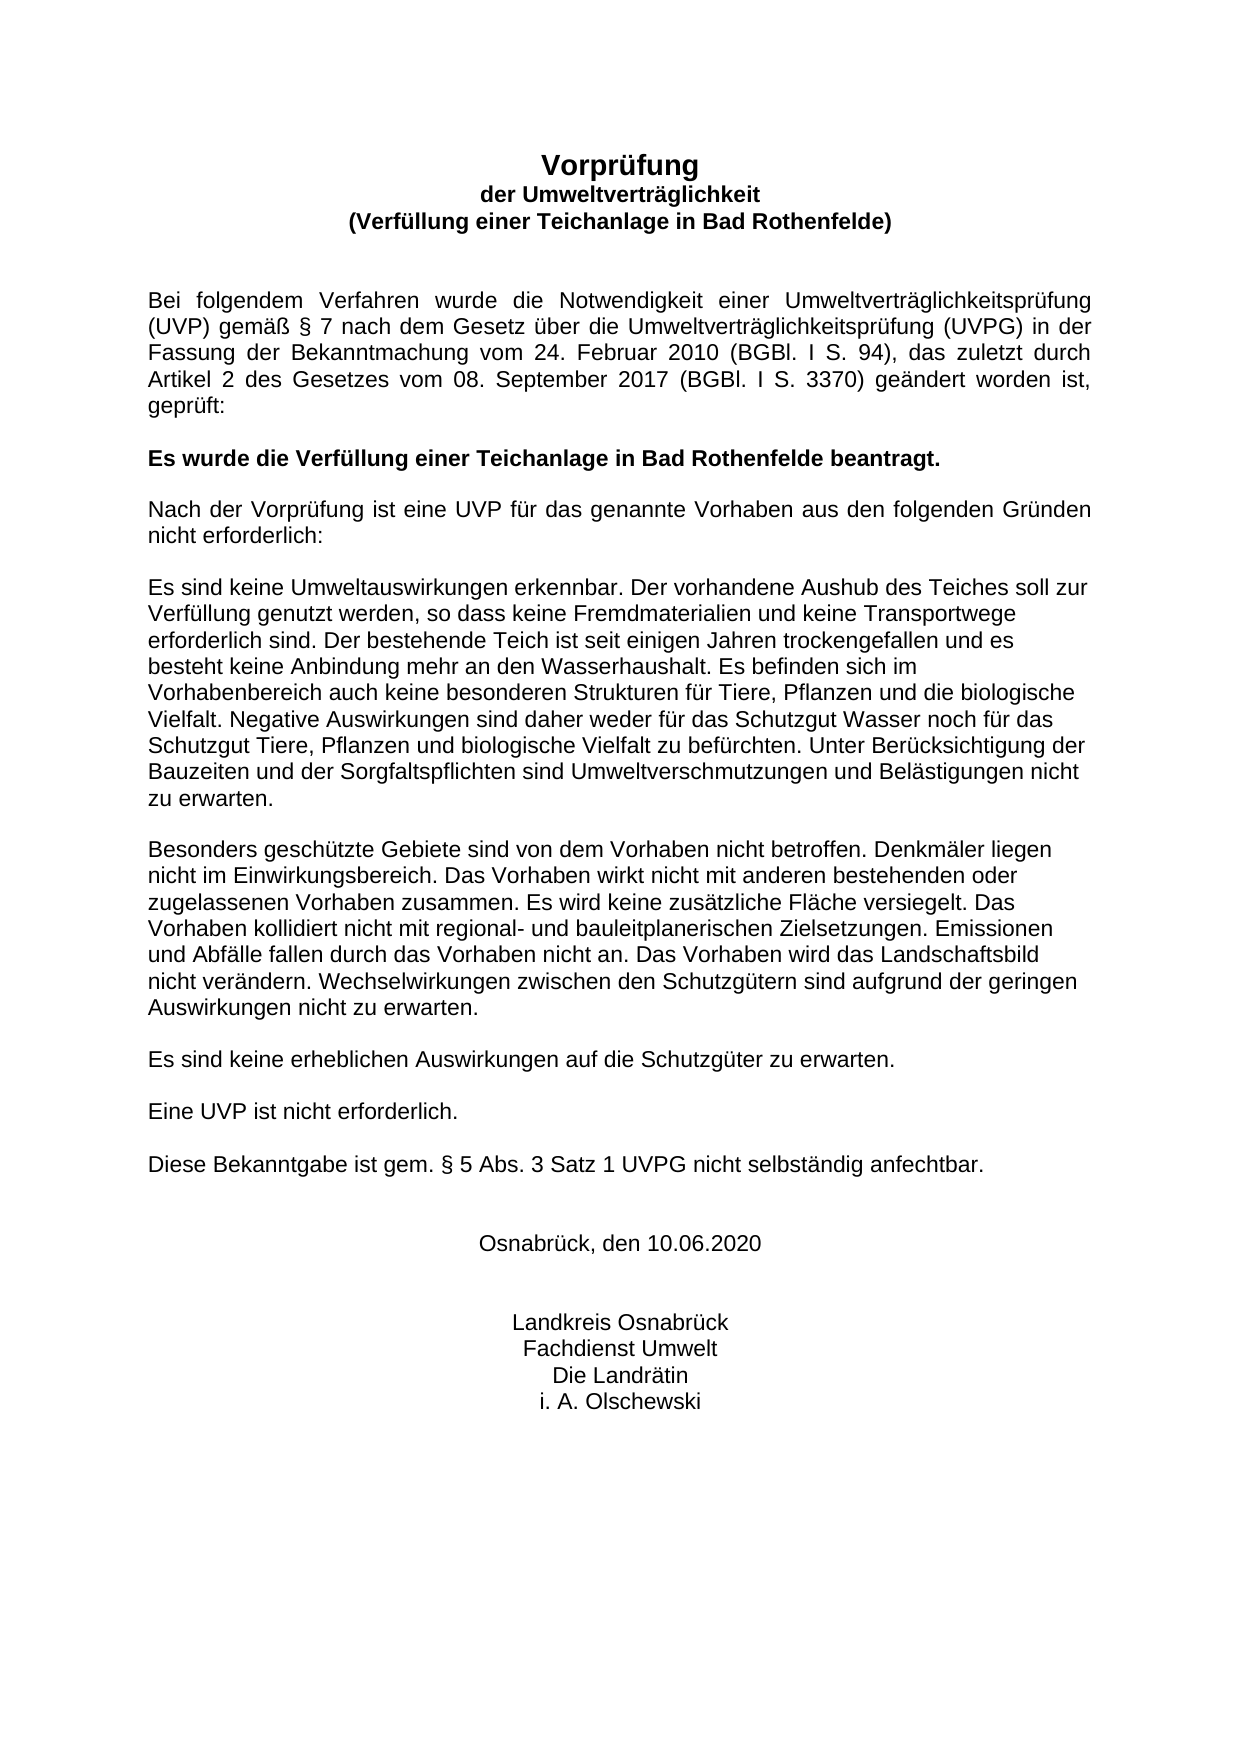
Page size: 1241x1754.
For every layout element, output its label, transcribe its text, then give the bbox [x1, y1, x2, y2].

text Vorprüfung [148, 148, 1092, 181]
text Osnabrück, den 10.06.2020 [148, 1230, 1092, 1256]
text Bei folgendem Verfahren wurde die Notwendigkeit einer Umweltverträglichkeitsprüfung (UVP) gemäß § 7 nach dem Gesetz über die Umweltverträglichkeitsprüfung (UVPG) in der Fassung der Bekanntmachung vom 24. Februar 2010 (BGBl. I S. 94), das zuletzt durch Artikel 2 des Gesetzes vom 08. September 2017 (BGBl. I S. 3370) geändert worden ist, geprüft: [148, 287, 1092, 418]
text Besonders geschützte Gebiete sind von dem Vorhaben nicht betroffen. Denkmäler liegen nicht im Einwirkungsbereich. Das Vorhaben wirkt nicht mit anderen bestehenden oder zugelassenen Vorhaben zusammen. Es wird keine zusätzliche Fläche versiegelt. Das Vorhaben kollidiert nicht mit regional- und bauleitplanerischen Zielsetzungen. Emissionen und Abfälle fallen durch das Vorhaben nicht an. Das Vorhaben wird das Landschaftsbild nicht verändern. Wechselwirkungen zwischen den Schutzgütern sind aufgrund der geringen Auswirkungen nicht zu erwarten. [148, 836, 1092, 1021]
text i. A. Olschewski [148, 1388, 1092, 1414]
text Es sind keine erheblichen Auswirkungen auf die Schutzgüter zu erwarten. [148, 1046, 1092, 1072]
text Nach der Vorprüfung ist eine UVP für das genannte Vorhaben aus den folgenden Gründen nicht erforderlich: [148, 496, 1092, 549]
text (Verfüllung einer Teichanlage in Bad Rothenfelde) [148, 208, 1092, 234]
text Die Landrätin [148, 1362, 1092, 1388]
text Fachdienst Umwelt [148, 1335, 1092, 1362]
text Landkreis Osnabrück [148, 1309, 1092, 1335]
text Es sind keine Umweltauswirkungen erkennbar. Der vorhandene Aushub des Teiches soll zur Verfüllung genutzt werden, so dass keine Fremdmaterialien und keine Transportwege erforderlich sind. Der bestehende Teich ist seit einigen Jahren trockengefallen und es besteht keine Anbindung mehr an den Wasserhaushalt. Es befinden sich im Vorhabenbereich auch keine besonderen Strukturen für Tiere, Pflanzen und die biologische Vielfalt. Negative Auswirkungen sind daher weder für das Schutzgut Wasser noch für das Schutzgut Tiere, Pflanzen und biologische Vielfalt zu befürchten. Unter Berücksichtigung der Bauzeiten und der Sorgfaltspflichten sind Umweltverschmutzungen und Belästigungen nicht zu erwarten. [148, 574, 1092, 811]
text Diese Bekanntgabe ist gem. § 5 Abs. 3 Satz 1 UVPG nicht selbständig anfechtbar. [148, 1151, 1092, 1177]
text Es wurde die Verfüllung einer Teichanlage in Bad Rothenfelde beantragt. [148, 445, 1092, 471]
text Eine UVP ist nicht erforderlich. [148, 1098, 1092, 1124]
text der Umweltverträglichkeit [148, 181, 1092, 208]
